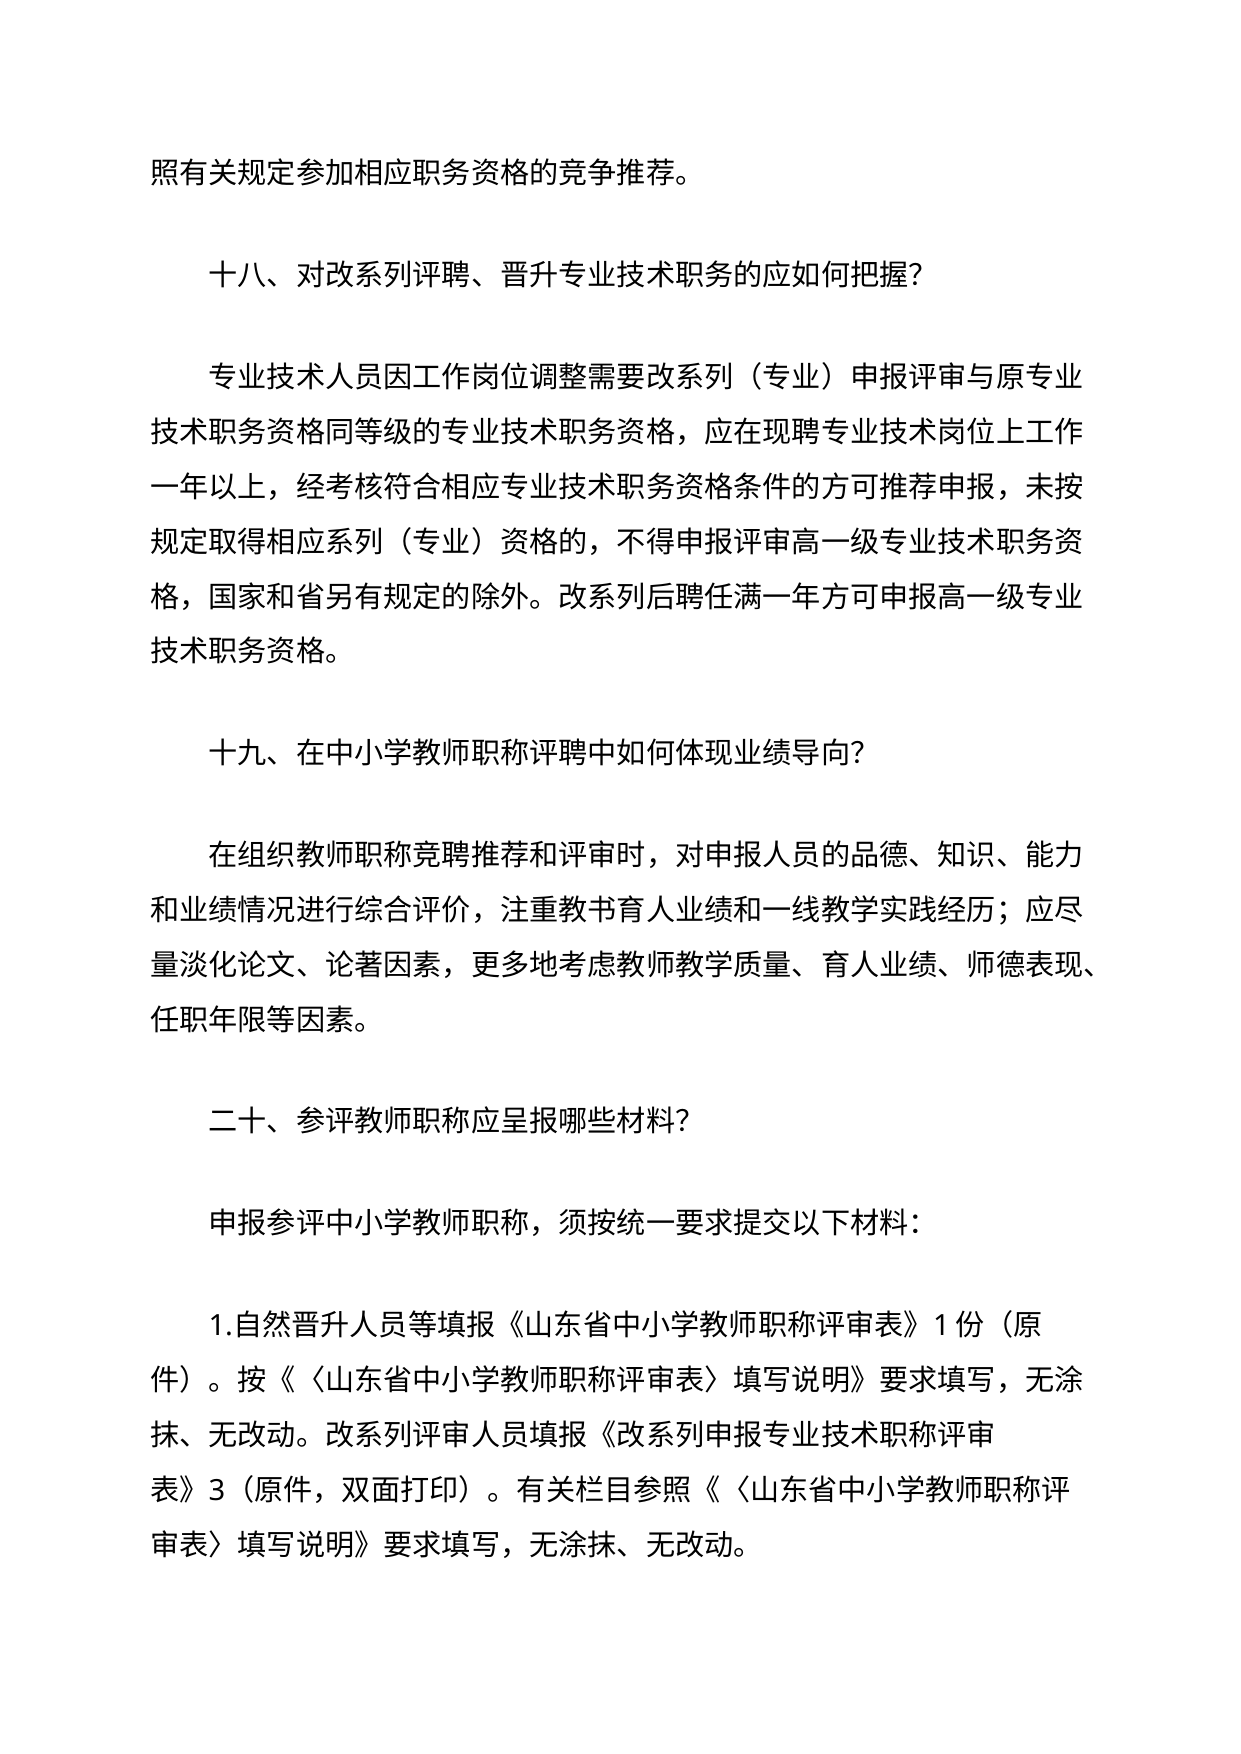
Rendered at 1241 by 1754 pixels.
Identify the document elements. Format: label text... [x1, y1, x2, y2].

text 十九、在中小学教师职称评聘中如何体现业绩导向？ [150, 730, 1090, 772]
text 十八、对改系列评聘、晋升专业技术职务的应如何把握？ [150, 252, 1090, 294]
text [150, 150, 1090, 192]
text 申报参评中小学教师职称，须按统一要求提交以下材料： [150, 1200, 1090, 1242]
text 在组织教师职称竞聘推荐和评审时，对申报人员的品德、知识、能力和业绩情况进行综合评价，注重教书育人业绩和一线教学实践经历；应尽量淡化论文、论著因素，更多地考虑教师教学质量、育人业绩、师德表现、任职年限等因素。 [150, 832, 1090, 1038]
text 1.自然晋升人员等填报《山东省中小学教师职称评审表》1份（原件）。按《〈山东省中小学教师职称评审表〉填写说明》要求填写，无涂抹、无改动。改系列评审人员填报《改系列申报专业技术职称评审表》3（原件，双面打印）。有关栏目参照《〈山东省中小学教师职称评审表〉填写说明》要求填写，无涂抹、无改动。 [150, 1302, 1090, 1564]
text 专业技术人员因工作岗位调整需要改系列（专业）申报评审与原专业技术职务资格同等级的专业技术职务资格，应在现聘专业技术岗位上工作一年以上，经考核符合相应专业技术职务资格条件的方可推荐申报，未按规定取得相应系列（专业）资格的，不得申报评审高一级专业技术职务资格，国家和省另有规定的除外。改系列后聘任满一年方可申报高一级专业技术职务资格。 [150, 353, 1090, 670]
text 二十、参评教师职称应呈报哪些材料？ [150, 1098, 1090, 1140]
